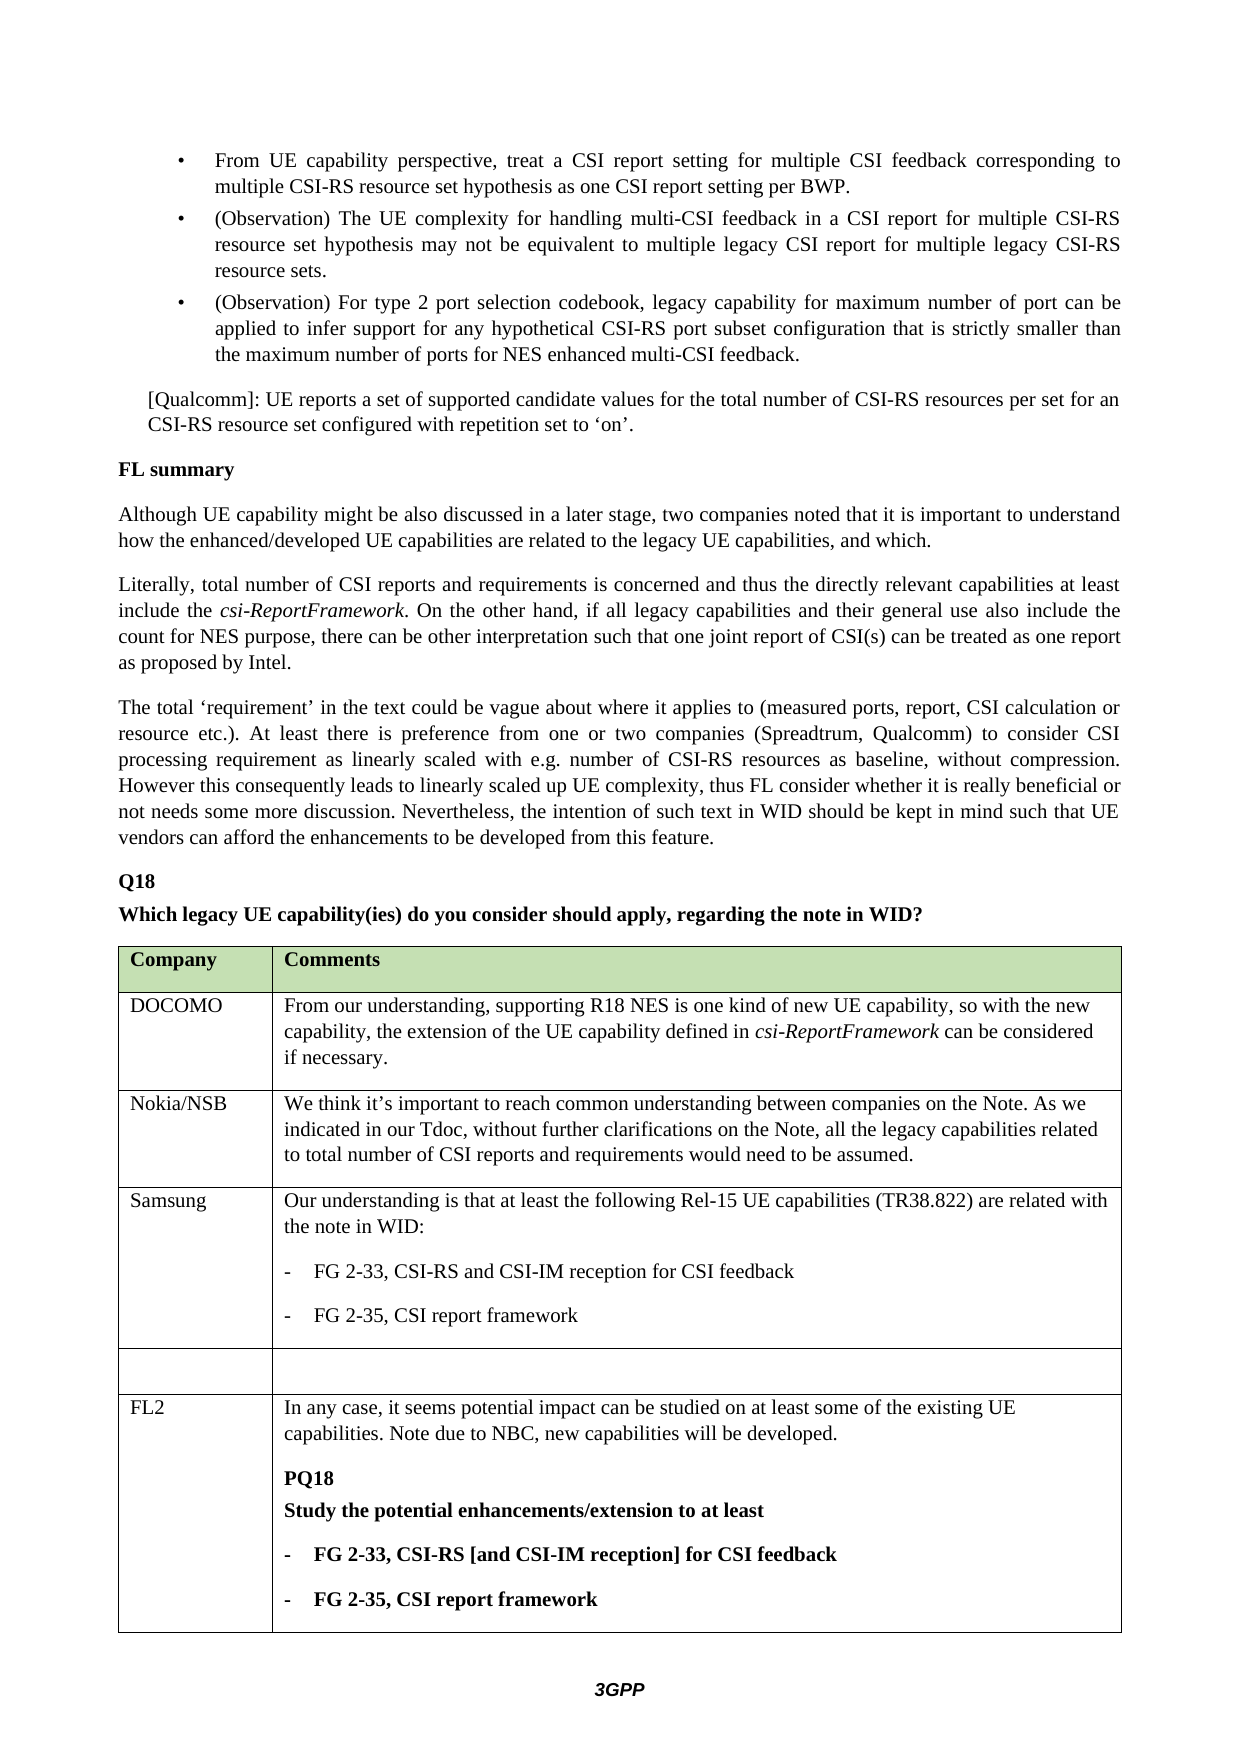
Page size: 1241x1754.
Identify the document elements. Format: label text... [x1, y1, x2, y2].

table_cell Our understanding is that at least the following Rel-15 UE capabilities (TR38.822) are related with the note in WID: - FG 2-33, CSI-RS and CSI-IM reception for CSI feedback - FG 2-35, CSI report framework [273, 1188, 1121, 1348]
table_cell Samsung [119, 1188, 272, 1348]
text [Qualcomm]: UE reports a set of supported candidate values for the total number of CSI-RS resources per set for an CSI-RS resource set configured with repetition set to ‘on’. [148, 386, 1122, 436]
table_cell From our understanding, supporting R18 NES is one kind of new UE capability, so with the new capability, the extension of the UE capability defined in csi-ReportFramework can be considered if necessary. [273, 993, 1121, 1089]
table_header Company [119, 947, 272, 992]
text Which legacy UE capability(ies) do you consider should apply, regarding the note in WID? [118, 901, 1122, 926]
list (Observation) The UE complexity for handling multi-CSI feedback in a CSI report for multiple CSI-RS resource set hypothesis may not be equivalent to multiple legacy CSI report for multiple legacy CSI-RS resource sets. [177, 206, 1122, 282]
table_cell [273, 1349, 1121, 1394]
table_cell We think it’s important to reach common understanding between companies on the Note. As we indicated in our Tdoc, without further clarifications on the Note, all the legacy capabilities related to total number of CSI reports and requirements would need to be assumed. [273, 1091, 1121, 1187]
table_cell [119, 1349, 272, 1394]
table_cell DOCOMO [119, 993, 272, 1089]
text Q18 [118, 869, 1122, 893]
text The total ‘requirement’ in the text could be vague about where it applies to (measured ports, report, CSI calculation or resource etc.). At least there is preference from one or two companies (Spreadtrum, Qualcomm) to consider CSI processing requirement as linearly scaled with e.g. number of CSI-RS resources as baseline, without compression. However this consequently leads to linearly scaled up UE complexity, thus FL consider whether it is really beneficial or not needs some more discussion. Nevertheless, the intention of such text in WID should be kept in mind such that UE vendors can afford the enhancements to be developed from this feature. [118, 695, 1122, 849]
text Although UE capability might be also discussed in a later stage, two companies noted that it is important to understand how the enhanced/developed UE capabilities are related to the legacy UE capabilities, and which. [118, 502, 1122, 552]
table_cell FL2 [119, 1395, 272, 1632]
text FL summary [118, 457, 1122, 481]
list From UE capability perspective, treat a CSI report setting for multiple CSI feedback corresponding to multiple CSI-RS resource set hypothesis as one CSI report setting per BWP. [177, 148, 1122, 198]
text Literally, total number of CSI reports and requirements is concerned and thus the directly relevant capabilities at least include the csi-ReportFramework. On the other hand, if all legacy capabilities and their general use also include the count for NES purpose, there can be other interpretation such that one joint report of CSI(s) can be treated as one report as proposed by Intel. [118, 572, 1122, 674]
table_header Comments [273, 947, 1121, 992]
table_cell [273, 1395, 1121, 1632]
table_cell Nokia/NSB [119, 1091, 272, 1187]
list (Observation) For type 2 port selection codebook, legacy capability for maximum number of port can be applied to infer support for any hypothetical CSI-RS port subset configuration that is strictly smaller than the maximum number of ports for NES enhanced multi-CSI feedback. [177, 290, 1122, 366]
